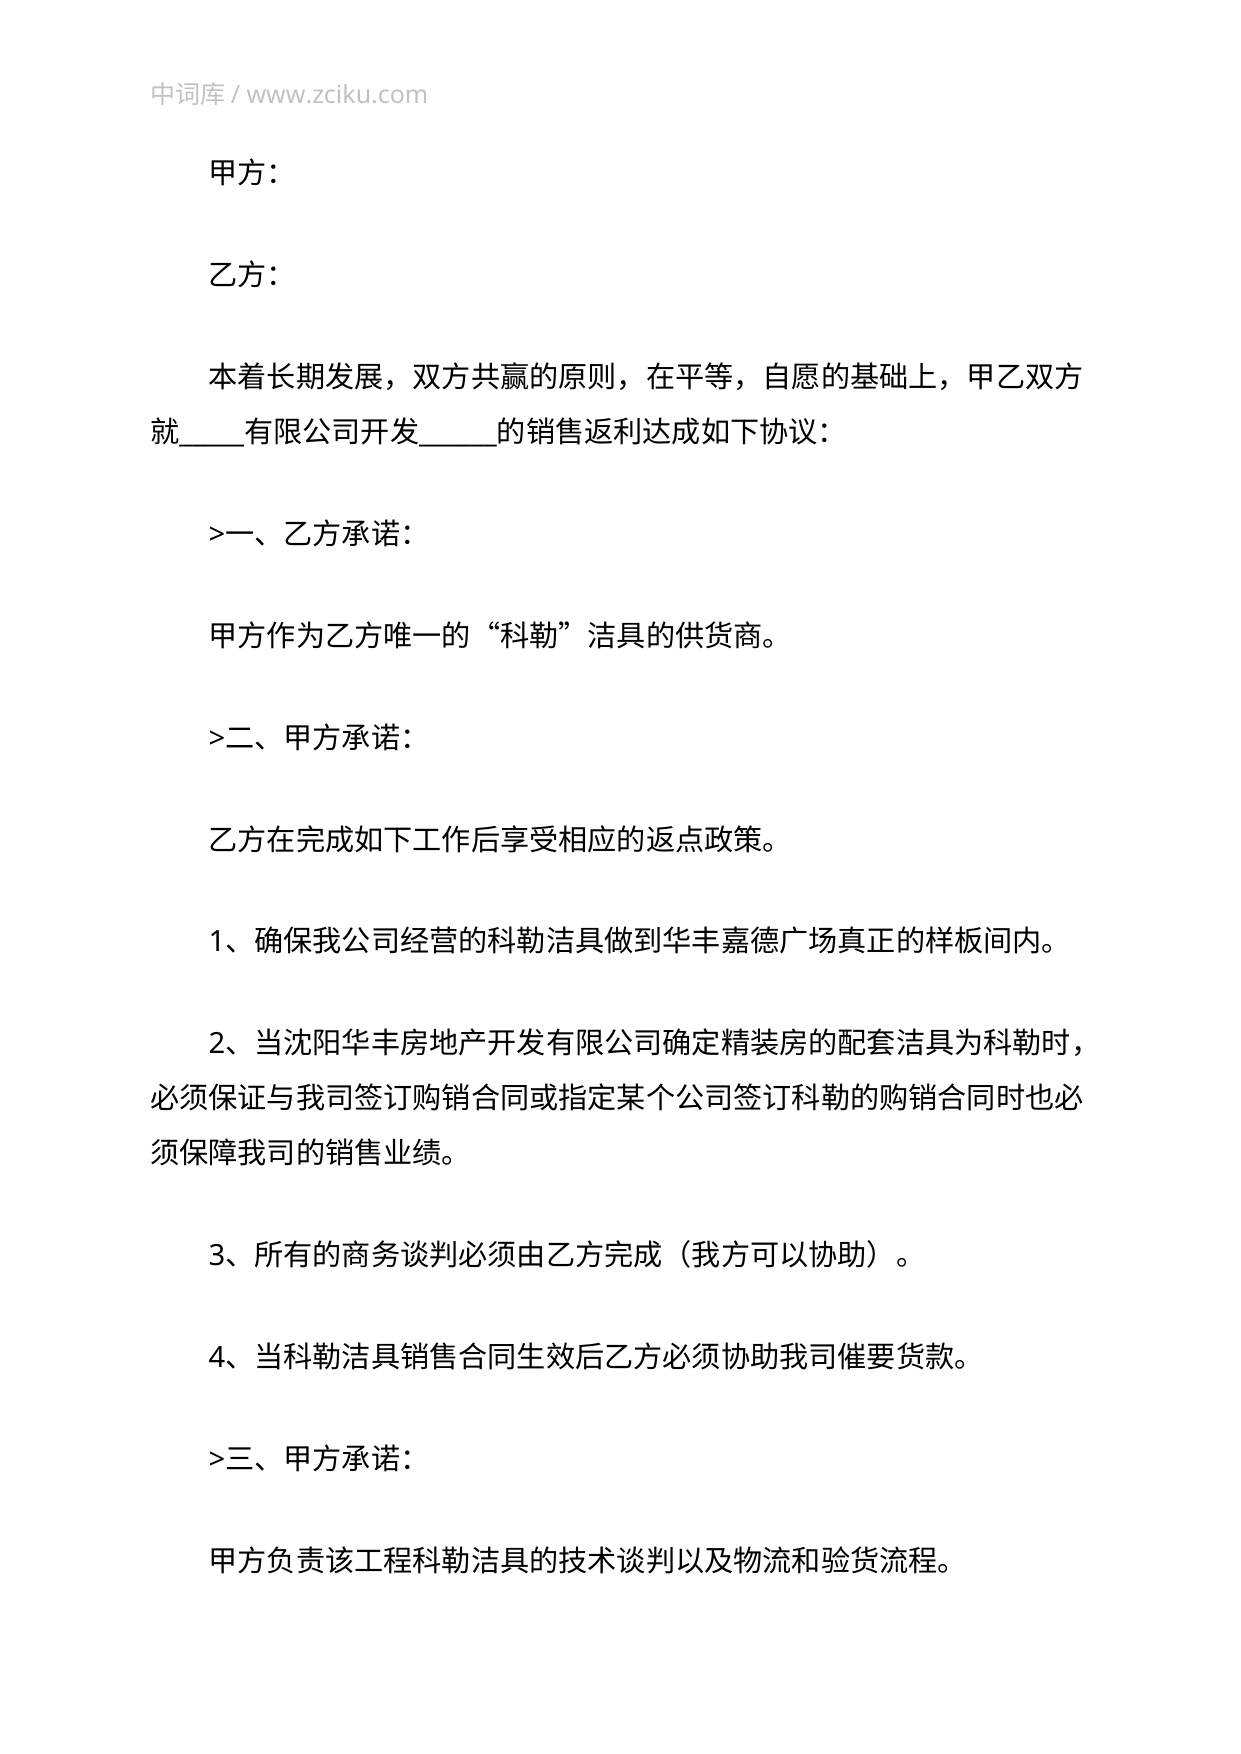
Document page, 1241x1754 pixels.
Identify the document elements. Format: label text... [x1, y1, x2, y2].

text 乙方： [150, 252, 1090, 294]
text 4、当科勒洁具销售合同生效后乙方必须协助我司催要货款。 [150, 1333, 1090, 1376]
text >二、甲方承诺： [150, 714, 1090, 757]
text 甲方作为乙方唯一的“科勒”洁具的供货商。 [150, 612, 1090, 655]
text >三、甲方承诺： [150, 1436, 1090, 1478]
text 甲方： [150, 150, 1090, 192]
text 乙方在完成如下工作后享受相应的返点政策。 [150, 816, 1090, 858]
text 本着长期发展，双方共赢的原则，在平等，自愿的基础上，甲乙双方就_____有限公司开发______的销售返利达成如下协议： [150, 353, 1090, 451]
text >一、乙方承诺： [150, 510, 1090, 553]
text 3、所有的商务谈判必须由乙方完成（我方可以协助）。 [150, 1232, 1090, 1274]
text 甲方负责该工程科勒洁具的技术谈判以及物流和验货流程。 [150, 1537, 1090, 1580]
text 2、当沈阳华丰房地产开发有限公司确定精装房的配套洁具为科勒时，必须保证与我司签订购销合同或指定某个公司签订科勒的购销合同时也必须保障我司的销售业绩。 [150, 1020, 1090, 1172]
text 1、确保我公司经营的科勒洁具做到华丰嘉德广场真正的样板间内。 [150, 918, 1090, 960]
